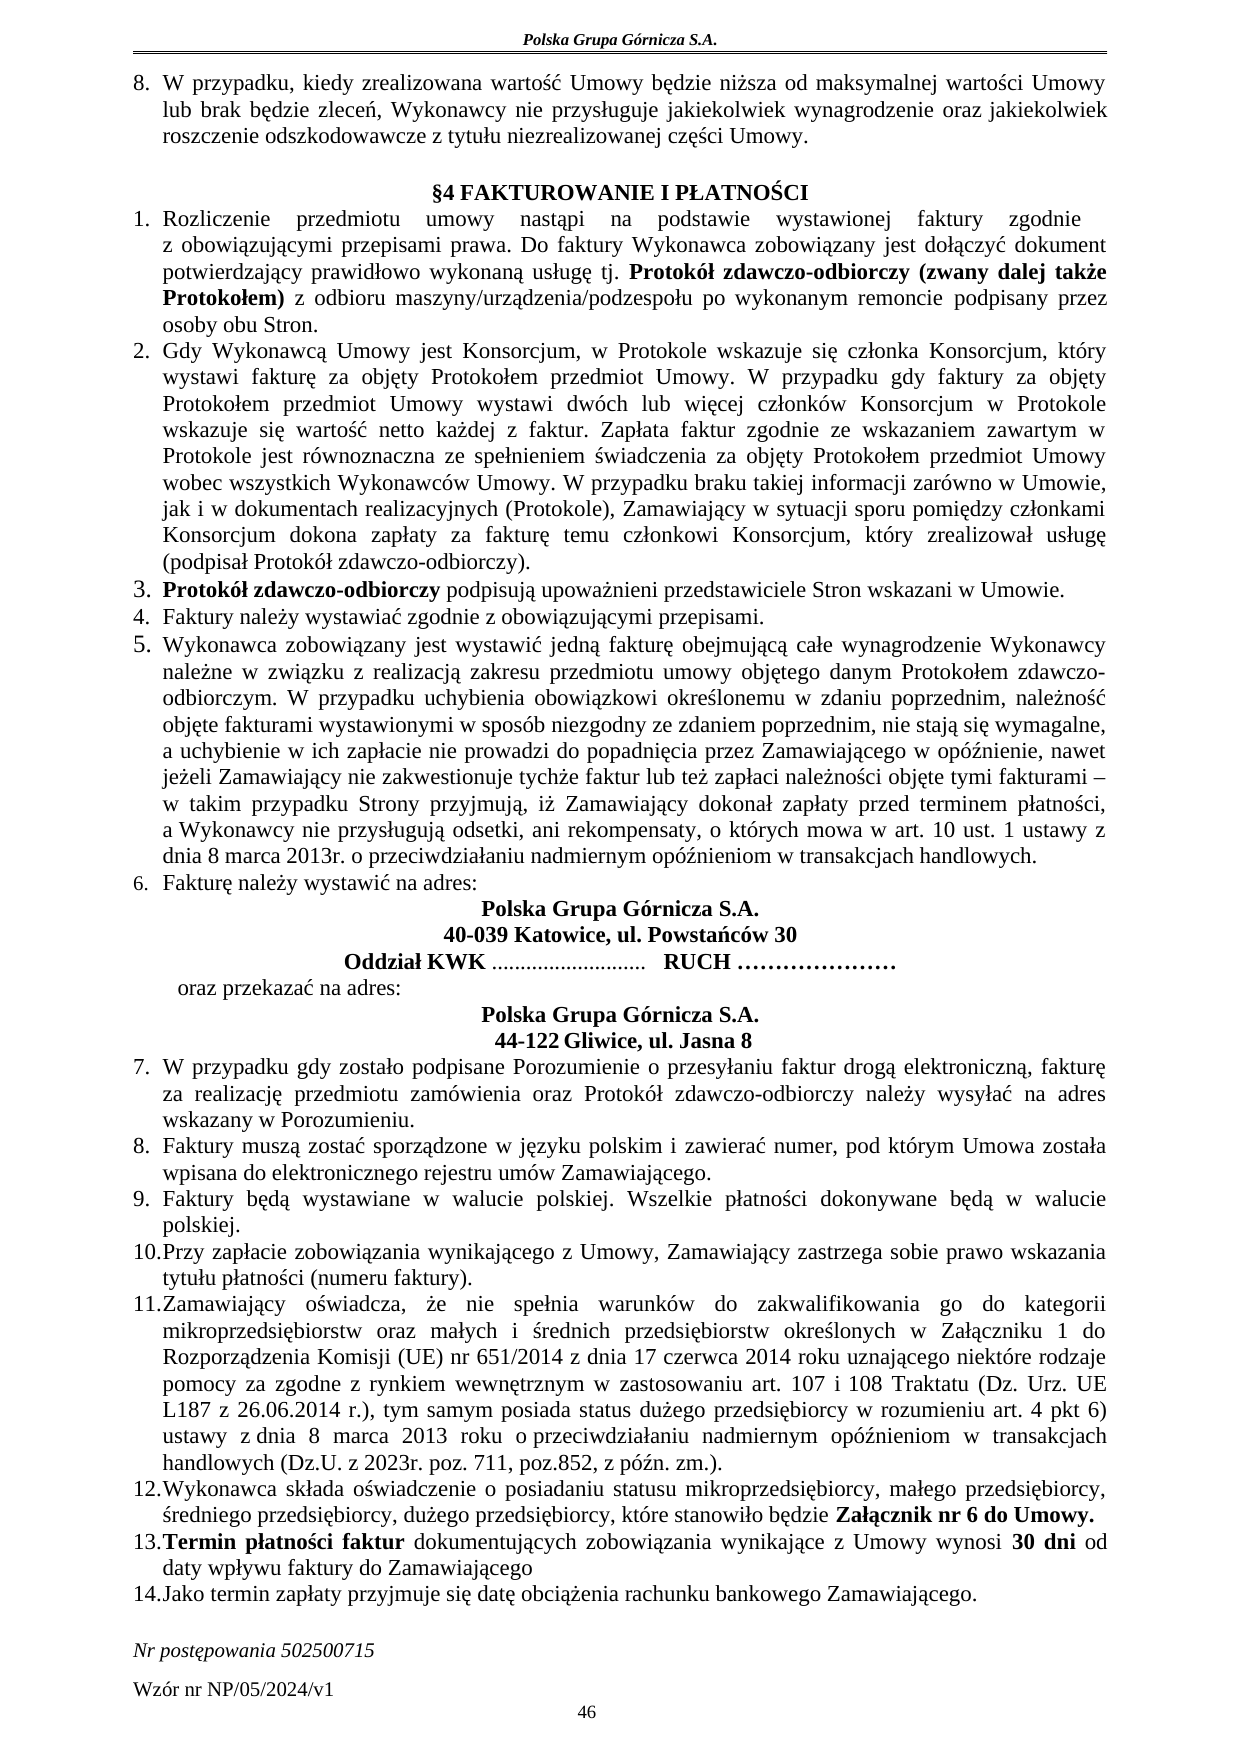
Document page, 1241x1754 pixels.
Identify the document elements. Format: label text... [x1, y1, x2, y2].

list Rozliczenie przedmiotu umowy nastąpi na podstawie wystawionej faktury zgodnie z obowiązującymi przepisami prawa. Do faktury Wykonawca zobowiązany jest dołączyć dokument potwierdzający prawidłowo wykonaną usługę tj. Protokół zdawczo-odbiorczy (zwany dalej także Protokołem) z odbioru maszyny/urządzenia/podzespołu po wykonanym remoncie podpisany przez osoby obu Stron. [133, 205, 1107, 337]
list Faktury należy wystawiać zgodnie z obowiązującymi przepisami. [133, 603, 1107, 629]
list Faktury muszą zostać sporządzone w języku polskim i zawierać numer, pod którym Umowa została wpisana do elektronicznego rejestru umów Zamawiającego. [133, 1132, 1107, 1185]
list Protokół zdawczo-odbiorczy podpisują upoważnieni przedstawiciele Stron wskazani w Umowie. [133, 574, 1107, 603]
list Gliwice, ul. Jasna 8 [139, 1027, 1107, 1053]
list Termin płatności faktur dokumentujących zobowiązania wynikające z Umowy wynosi 30 dni od daty wpływu faktury do Zamawiającego [133, 1528, 1107, 1580]
text Oddział KWK ........................... RUCH ………………… [133, 948, 1107, 974]
list Jako termin zapłaty przyjmuje się datę obciążenia rachunku bankowego Zamawiającego. [133, 1580, 1107, 1607]
list Przy zapłacie zobowiązania wynikającego z Umowy, Zamawiający zastrzega sobie prawo wskazania tytułu płatności (numeru faktury). [133, 1238, 1107, 1291]
text Polska Grupa Górnicza S.A. [133, 895, 1107, 922]
list Wykonawca zobowiązany jest wystawić jedną fakturę obejmującą całe wynagrodzenie Wykonawcy należne w związku z realizacją zakresu przedmiotu umowy objętego danym Protokołem zdawczo-odbiorczym. W przypadku uchybienia obowiązkowi określonemu w zdaniu poprzednim, należność objęte fakturami wystawionymi w sposób niezgodny ze zdaniem poprzednim, nie stają się wymagalne, a uchybienie w ich zapłacie nie prowadzi do popadnięcia przez Zamawiającego w opóźnienie, nawet jeżeli Zamawiający nie zakwestionuje tychże faktur lub też zapłaci należności objęte tymi fakturami – w takim przypadku Strony przyjmują, iż Zamawiający dokonał zapłaty przed terminem płatności, a Wykonawcy nie przysługują odsetki, ani rekompensaty, o których mowa w art. 10 ust. 1 ustawy z dnia 8 marca 2013r. o przeciwdziałaniu nadmiernym opóźnieniom w transakcjach handlowych. [133, 629, 1107, 869]
list Wykonawca składa oświadczenie o posiadaniu statusu mikroprzedsiębiorcy, małego przedsiębiorcy, średniego przedsiębiorcy, dużego przedsiębiorcy, które stanowiło będzie Załącznik nr 6 do Umowy. [133, 1475, 1107, 1528]
list W przypadku, kiedy zrealizowana wartość Umowy będzie niższa od maksymalnej wartości Umowy lub brak będzie zleceń, Wykonawcy nie przysługuje jakiekolwiek wynagrodzenie oraz jakiekolwiek roszczenie odszkodowawcze z tytułu niezrealizowanej części Umowy. [133, 69, 1107, 148]
text 40-039 Katowice, ul. Powstańców 30 [133, 922, 1107, 948]
text Polska Grupa Górnicza S.A. [133, 1001, 1107, 1027]
subtitle §4 FAKTUROWANIE I PŁATNOŚCI [133, 179, 1107, 205]
text oraz przekazać na adres: [133, 974, 1107, 1001]
list Gdy Wykonawcą Umowy jest Konsorcjum, w Protokole wskazuje się członka Konsorcjum, który wystawi fakturę za objęty Protokołem przedmiot Umowy. W przypadku gdy faktury za objęty Protokołem przedmiot Umowy wystawi dwóch lub więcej członków Konsorcjum w Protokole wskazuje się wartość netto każdej z faktur. Zapłata faktur zgodnie ze wskazaniem zawartym w Protokole jest równoznaczna ze spełnieniem świadczenia za objęty Protokołem przedmiot Umowy wobec wszystkich Wykonawców Umowy. W przypadku braku takiej informacji zarówno w Umowie, jak i w dokumentach realizacyjnych (Protokole), Zamawiający w sytuacji sporu pomiędzy członkami Konsorcjum dokona zapłaty za fakturę temu członkowi Konsorcjum, który zrealizował usługę (podpisał Protokół zdawczo-odbiorczy). [133, 337, 1107, 574]
list Fakturę należy wystawić na adres: [133, 869, 1107, 895]
list Zamawiający oświadcza, że nie spełnia warunków do zakwalifikowania go do kategorii mikroprzedsiębiorstw oraz małych i średnich przedsiębiorstw określonych w Załączniku 1 do Rozporządzenia Komisji (UE) nr 651/2014 z dnia 17 czerwca 2014 roku uznającego niektóre rodzaje pomocy za zgodne z rynkiem wewnętrznym w zastosowaniu art. 107 i 108 Traktatu (Dz. Urz. UE L187 z 26.06.2014 r.), tym samym posiada status dużego przedsiębiorcy w rozumieniu art. 4 pkt 6) ustawy z dnia 8 marca 2013 roku o przeciwdziałaniu nadmiernym opóźnieniom w transakcjach handlowych (Dz.U. z 2023r. poz. 711, poz.852, z późn. zm.). [133, 1291, 1107, 1475]
list Faktury będą wystawiane w walucie polskiej. Wszelkie płatności dokonywane będą w walucie polskiej. [133, 1185, 1107, 1238]
list W przypadku gdy zostało podpisane Porozumienie o przesyłaniu faktur drogą elektroniczną, fakturę za realizację przedmiotu zamówienia oraz Protokół zdawczo-odbiorczy należy wysyłać na adres wskazany w Porozumieniu. [133, 1053, 1107, 1132]
